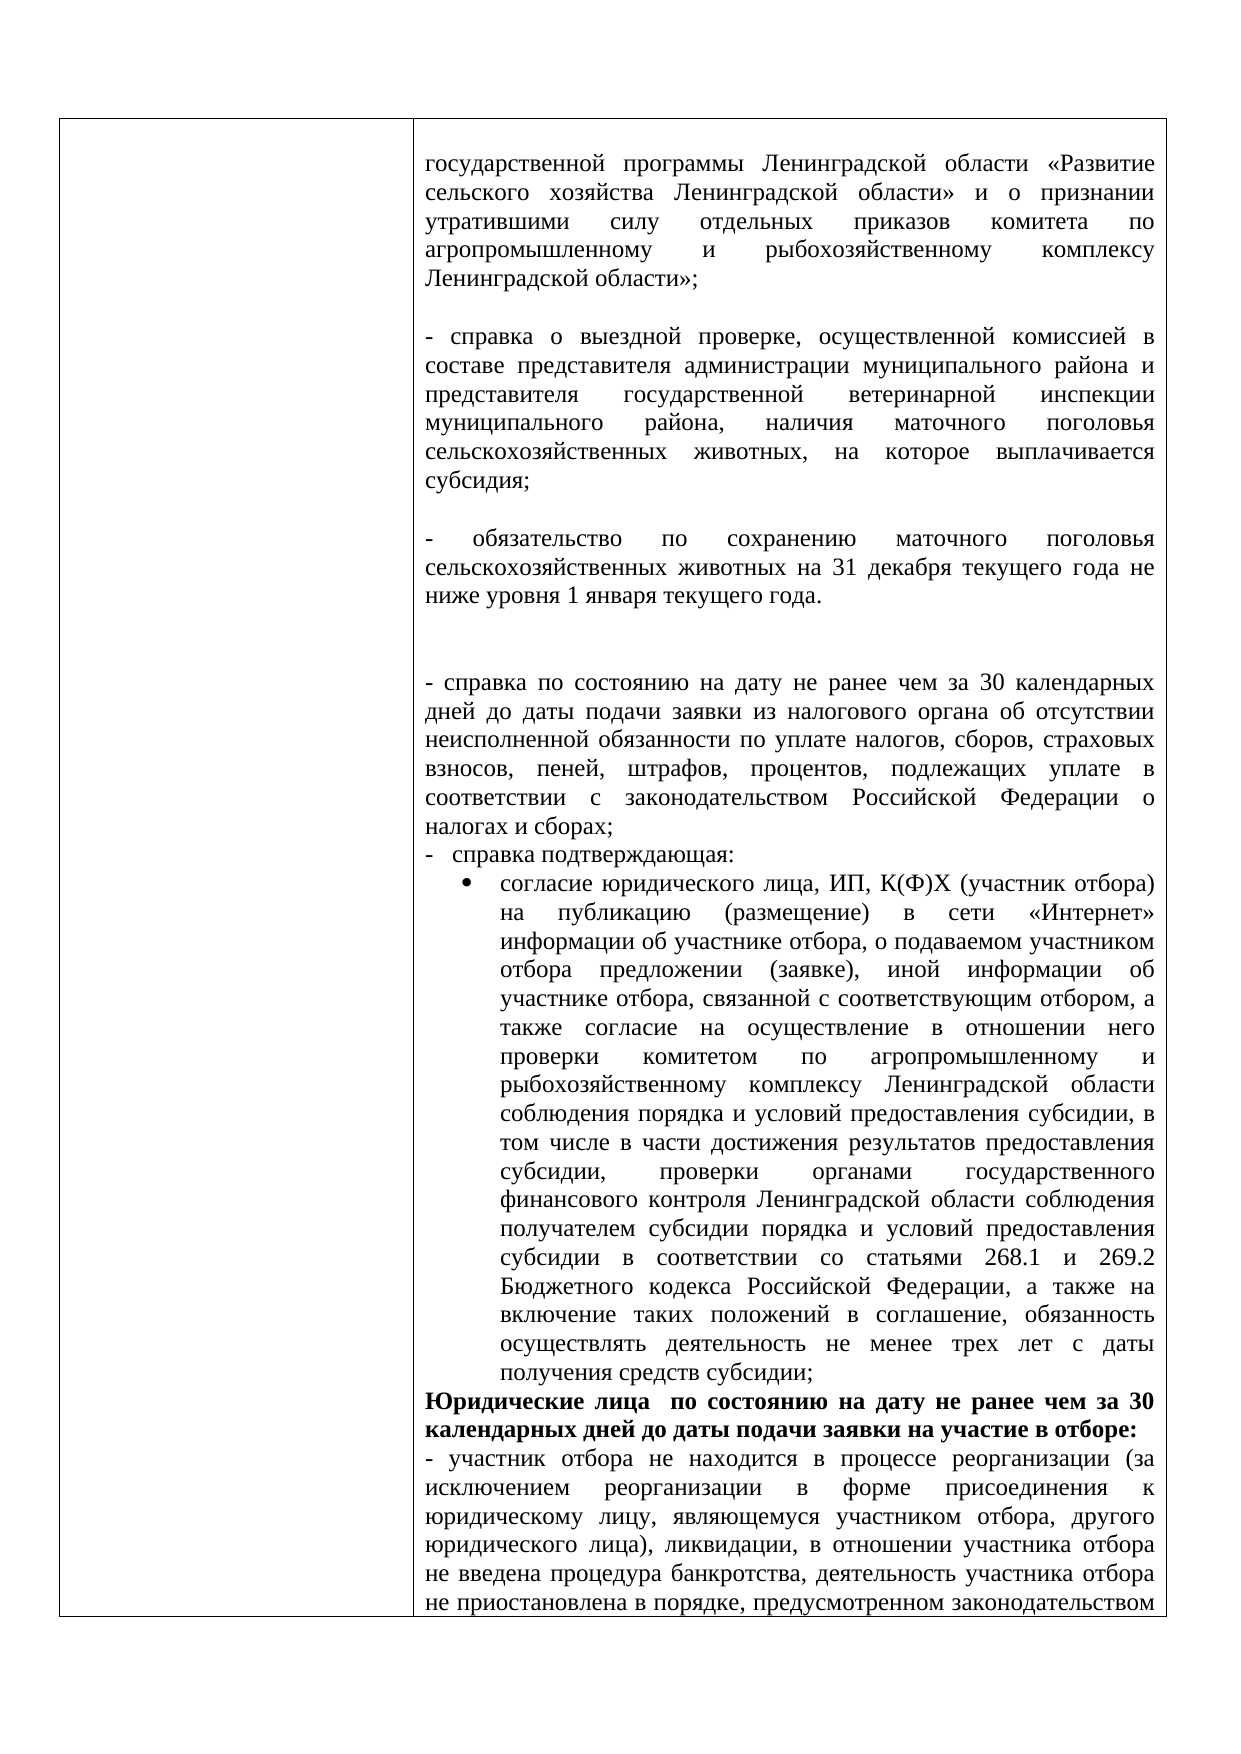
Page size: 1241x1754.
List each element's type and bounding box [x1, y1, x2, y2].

table_header [60, 119, 413, 1616]
table_header [414, 119, 1166, 1616]
